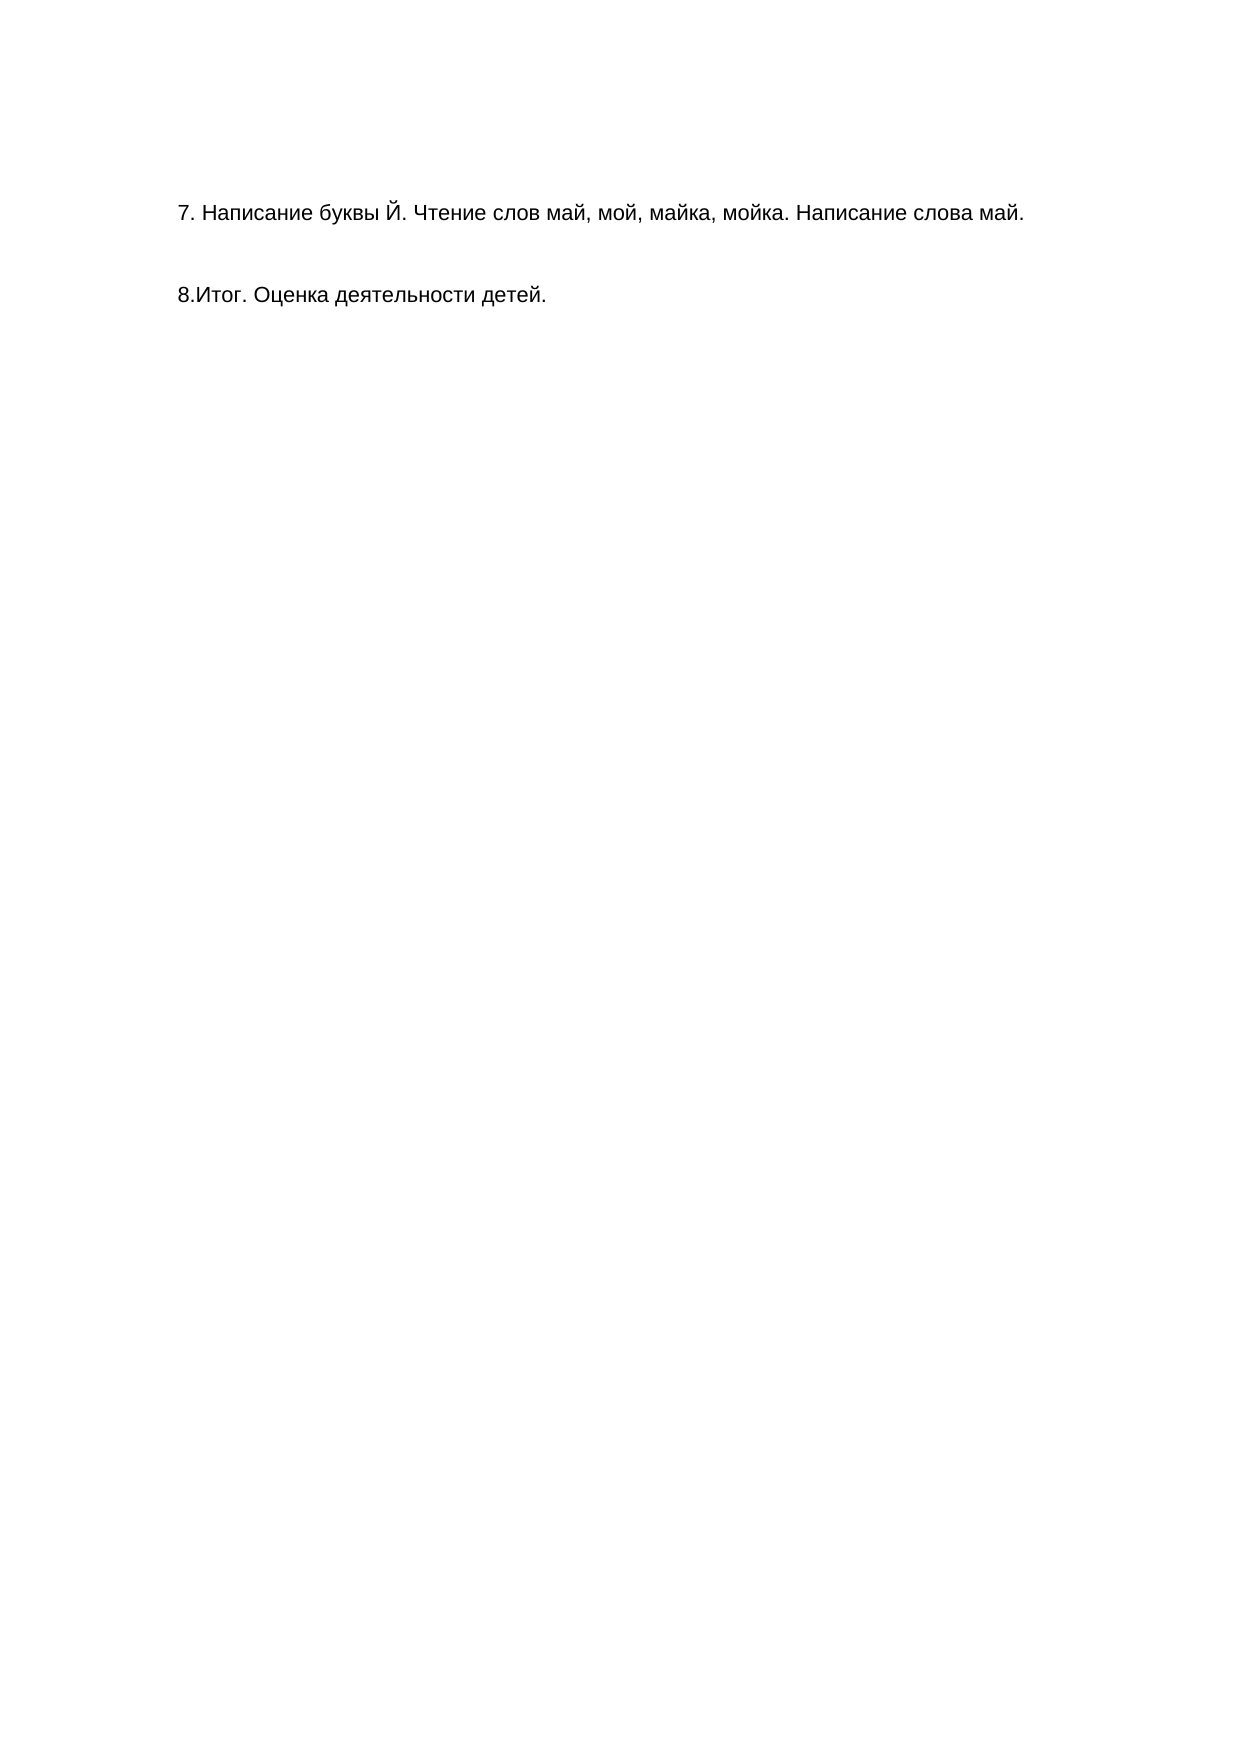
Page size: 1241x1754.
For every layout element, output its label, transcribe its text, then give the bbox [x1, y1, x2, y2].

text 8.Итог. Оценка деятельности детей. [177, 281, 1152, 307]
text 7. Написание буквы Й. Чтение слов май, мой, майка, мойка. Написание слова май. [177, 200, 1152, 225]
